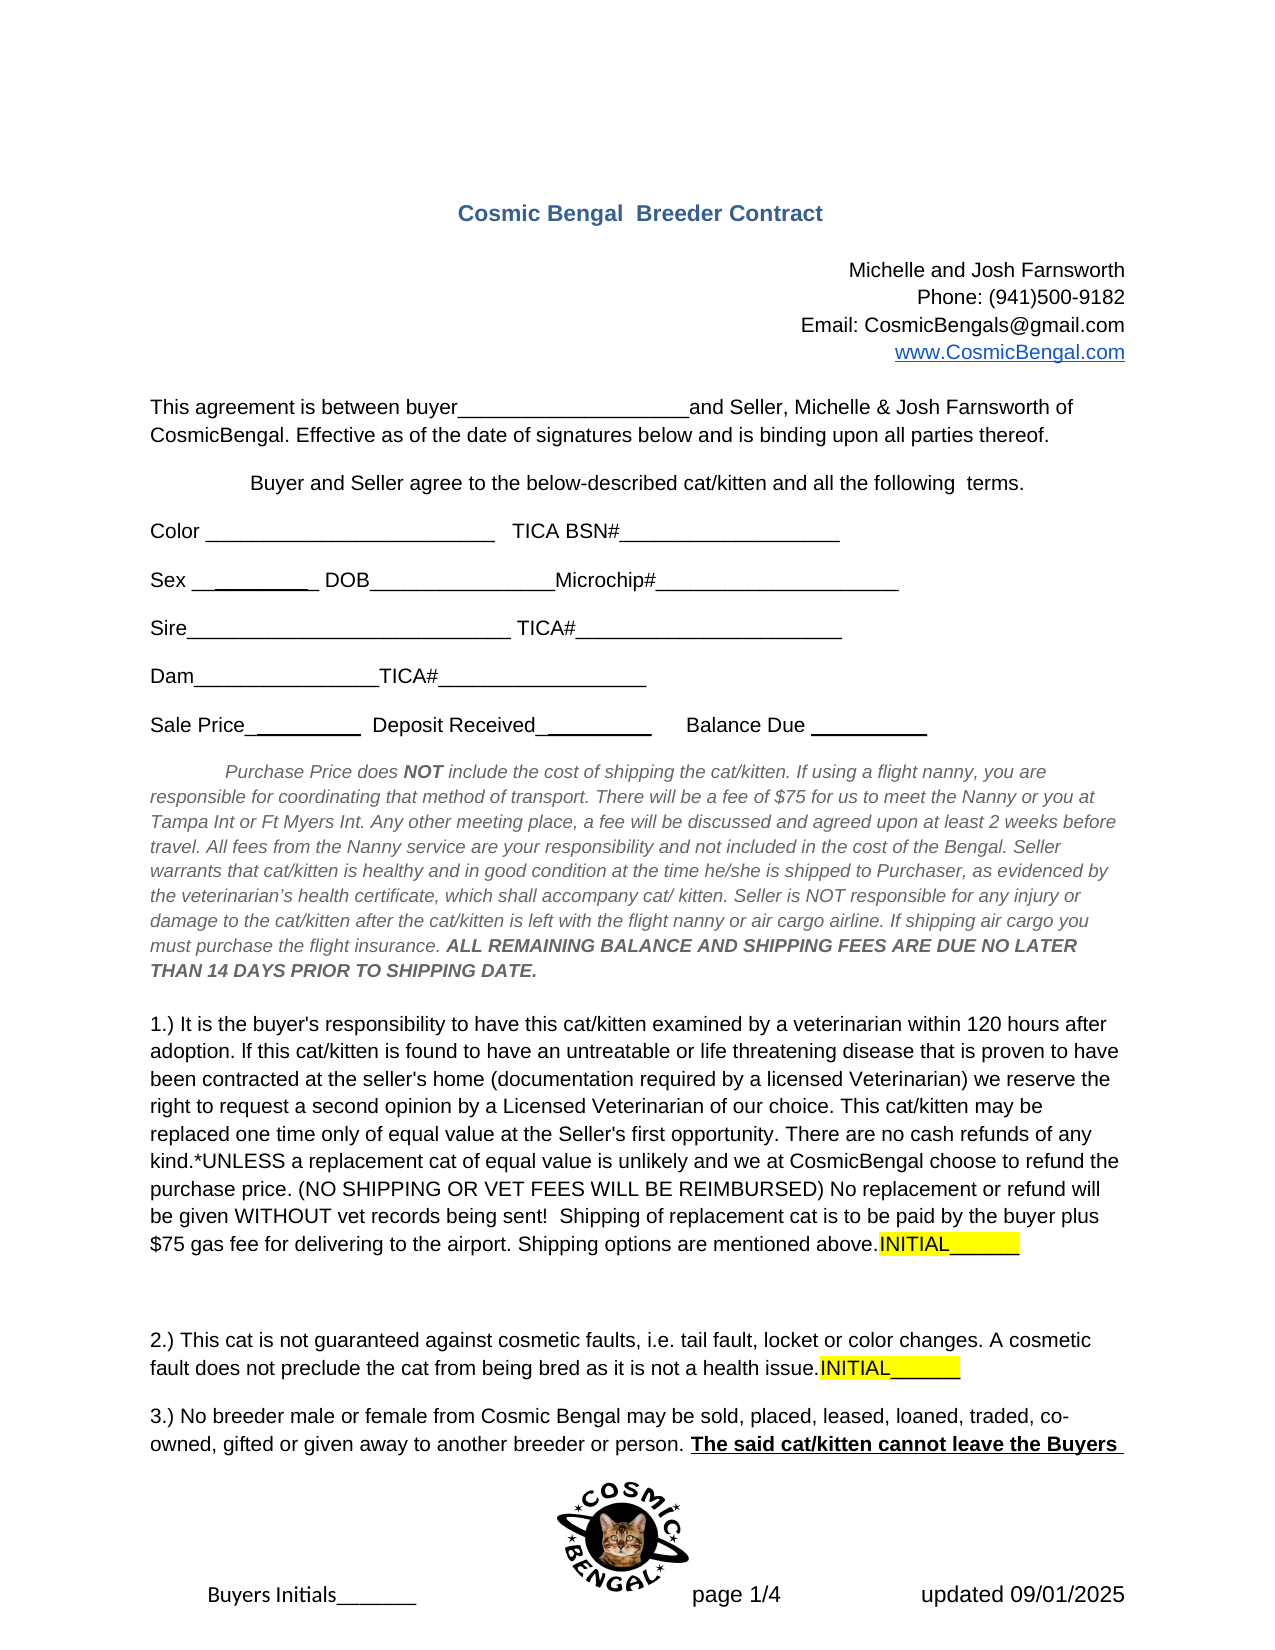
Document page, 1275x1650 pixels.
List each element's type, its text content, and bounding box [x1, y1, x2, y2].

text Purchase Price does NOT include the cost of shipping the cat/kitten. If using a flight nanny, you are responsible for coordinating that method of transport. There will be a fee of $75 for us to meet the Nanny or you at Tampa Int or Ft Myers Int. Any other meeting place, a fee will be discussed and agreed upon at least 2 weeks before travel. All fees from the Nanny service are your responsibility and not included in the cost of the Bengal. Seller warrants that cat/kitten is healthy and in good condition at the time he/she is shipped to Purchaser, as evidenced by the veterinarian’s health certificate, which shall accompany cat/ kitten. Seller is NOT responsible for any injury or damage to the cat/kitten after the cat/kitten is left with the flight nanny or air cargo airline. If shipping air cargo you must purchase the flight insurance. ALL REMAINING BALANCE AND SHIPPING FEES ARE DUE NO LATER THAN 14 DAYS PRIOR TO SHIPPING DATE. [150, 761, 1125, 981]
text Sex ___________ DOB________________Microchip#_____________________ [150, 568, 1125, 592]
text www.CosmicBengal.com [750, 340, 1125, 364]
text Sale Price__________ Deposit Received__________ Balance Due __________ [150, 713, 1125, 737]
text Michelle and Josh Farnsworth [750, 258, 1125, 282]
text Dam________________TICA#__________________ [150, 664, 1125, 688]
text 2.) This cat is not guaranteed against cosmetic faults, i.e. tail fault, locket or color changes. A cosmetic fault does not preclude the cat from being bred as it is not a health issue.INITIAL______ [150, 1328, 1125, 1380]
text Email: CosmicBengals@gmail.com [750, 313, 1125, 337]
text Color _________________________ TICA BSN#___________________ [150, 519, 1125, 543]
text Sire____________________________ TICA#_______________________ [150, 616, 1125, 640]
picture [551, 1471, 692, 1603]
text Buyer and Seller agree to the below-described cat/kitten and all the following terms. [150, 471, 1125, 495]
text Phone: (941)500-9182 [750, 285, 1125, 309]
subtitle Cosmic Bengal Breeder Contract [150, 200, 1125, 226]
text 1.) It is the buyer's responsibility to have this cat/kitten examined by a veterinarian within 120 hours after adoption. lf this cat/kitten is found to have an untreatable or life threatening disease that is proven to have been contracted at the seller's home (documentation required by a licensed Veterinarian) we reserve the right to request a second opinion by a Licensed Veterinarian of our choice. This cat/kitten may be replaced one time only of equal value at the Seller's first opportunity. There are no cash refunds of any kind.*UNLESS a replacement cat of equal value is unlikely and we at CosmicBengal choose to refund the purchase price. (NO SHIPPING OR VET FEES WILL BE REIMBURSED) No replacement or refund will be given WITHOUT vet records being sent! Shipping of replacement cat is to be paid by the buyer plus $75 gas fee for delivering to the airport. Shipping options are mentioned above.INITIAL______ [150, 1012, 1125, 1256]
text This agreement is between buyer____________________and Seller, Michelle & Josh Farnsworth of CosmicBengal. Effective as of the date of signatures below and is binding upon all parties thereof. [150, 395, 1125, 447]
